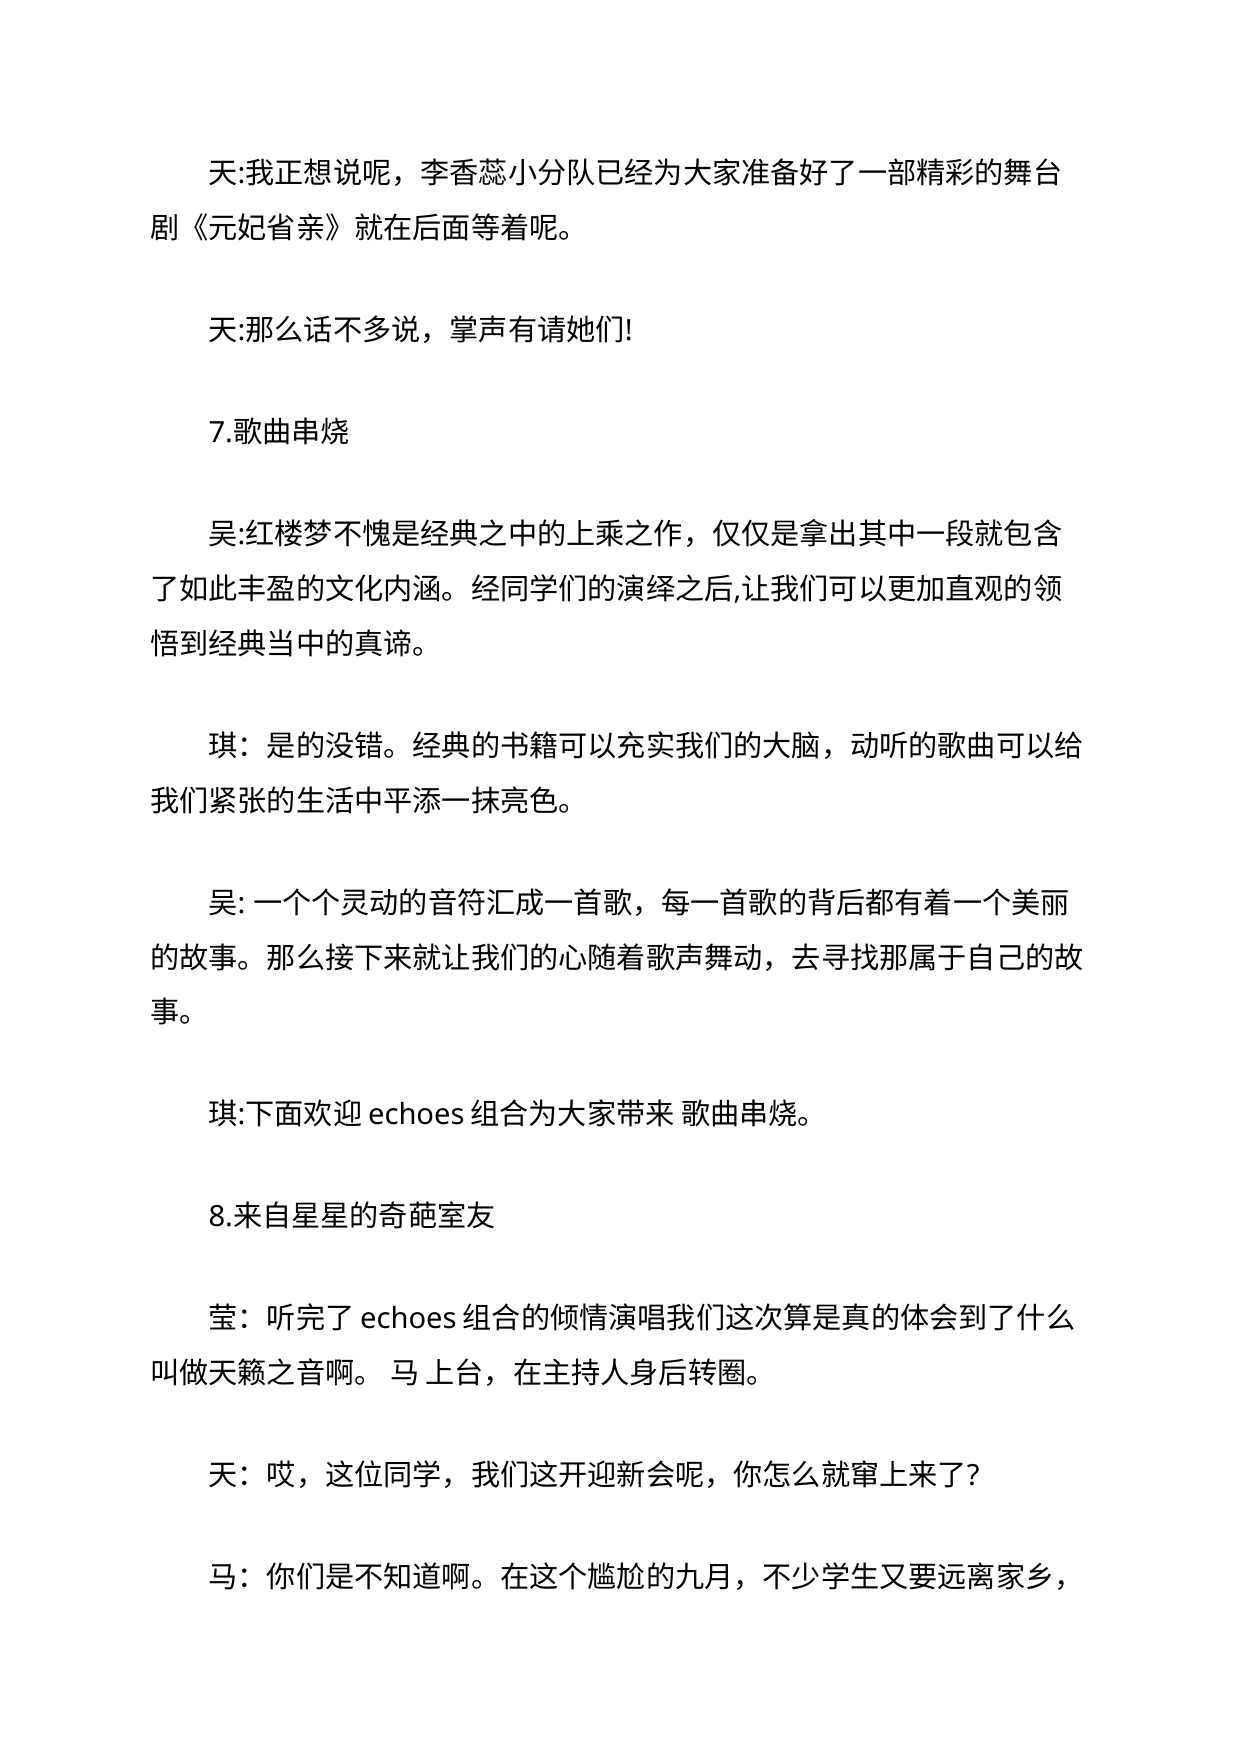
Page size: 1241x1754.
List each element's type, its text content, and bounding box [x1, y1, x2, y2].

text 天：哎，这位同学，我们这开迎新会呢，你怎么就窜上来了? [150, 1452, 1090, 1494]
text 吴: 一个个灵动的音符汇成一首歌，每一首歌的背后都有着一个美丽的故事。那么接下来就让我们的心随着歌声舞动，去寻找那属于自己的故事。 [150, 879, 1090, 1031]
text 天:那么话不多说，掌声有请她们! [150, 307, 1090, 349]
text 7.歌曲串烧 [150, 409, 1090, 451]
text 琪：是的没错。经典的书籍可以充实我们的大脑，动听的歌曲可以给我们紧张的生活中平添一抹亮色。 [150, 722, 1090, 820]
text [150, 1553, 1090, 1596]
text 琪:下面欢迎echoes组合为大家带来 歌曲串烧。 [150, 1091, 1090, 1133]
text 8.来自星星的奇葩室友 [150, 1193, 1090, 1235]
text 吴:红楼梦不愧是经典之中的上乘之作，仅仅是拿出其中一段就包含了如此丰盈的文化内涵。经同学们的演绎之后,让我们可以更加直观的领悟到经典当中的真谛。 [150, 511, 1090, 663]
text 莹：听完了echoes组合的倾情演唱我们这次算是真的体会到了什么叫做天籁之音啊。 马 上台，在主持人身后转圈。 [150, 1295, 1090, 1392]
text 天:我正想说呢，李香蕊小分队已经为大家准备好了一部精彩的舞台剧《元妃省亲》就在后面等着呢。 [150, 150, 1090, 247]
